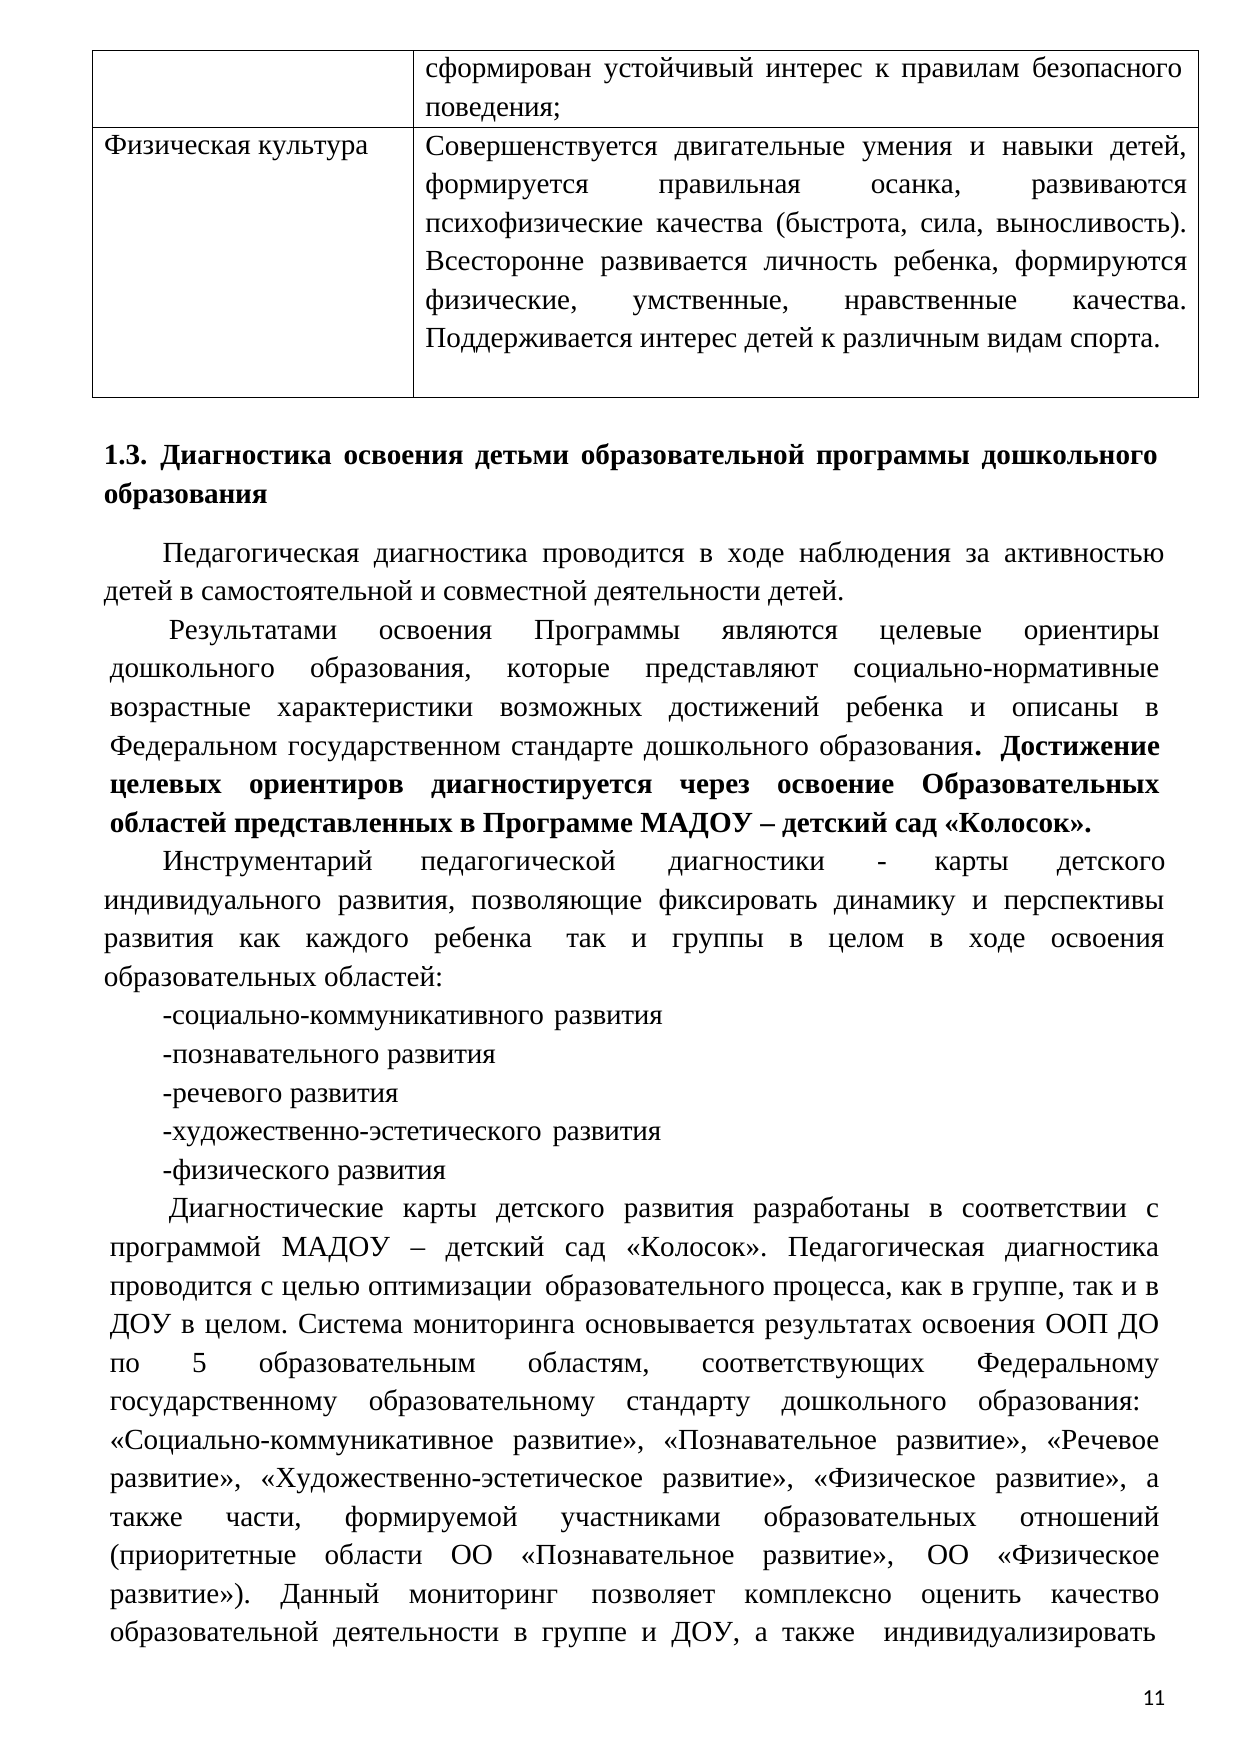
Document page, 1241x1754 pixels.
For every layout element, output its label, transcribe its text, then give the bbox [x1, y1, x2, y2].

list Диагностика освоения детьми образовательной программы дошкольного образования [103, 437, 1165, 509]
text -речевого развития [162, 1075, 1240, 1108]
text -познавательного развития [162, 1036, 1240, 1069]
table_header [93, 51, 413, 127]
text -художественно-эстетического развития [162, 1113, 1240, 1147]
text -социально-коммуникативного развития [162, 997, 1240, 1031]
table_cell Физическая культура [93, 128, 413, 397]
text Инструментарий педагогической диагностики - карты детского индивидуального развития, позволяющие фиксировать динамику и перспективы развития как каждого ребенка так и группы в целом в ходе освоения образовательных областей: [103, 843, 1165, 992]
text Диагностические карты детского развития разработаны в соответствии с программой МАДОУ – детский сад «Колосок». Педагогическая диагностика проводится с целью оптимизации образовательного процесса, как в группе, так и в ДОУ в целом. Система мониторинга основывается результатах освоения ООП ДО по 5 образовательным областям, соответствующих Федеральному государственному образовательному стандарту дошкольного образования: [109, 1191, 1160, 1417]
text Педагогическая диагностика проводится в ходе наблюдения за активностью детей в самостоятельной и совместной деятельности детей. [103, 535, 1165, 607]
table_cell Совершенствуется двигательные умения и навыки детей, формируется правильная осанка, развиваются психофизические качества (быстрота, сила, выносливость). Всесторонне развивается личность ребенка, формируются физические, умственные, нравственные качества. Поддерживается интерес детей к различным видам спорта. [414, 128, 1198, 397]
text Результатами освоения Программы являются целевые ориентиры дошкольного образования, которые представляют социально-нормативные возрастные характеристики возможных достижений ребенка и описаны в Федеральном государственном стандарте дошкольного образования. Достижение целевых ориентиров диагностируется через освоение Образовательных областей представленных в Программе МАДОУ – детский сад «Колосок». [109, 612, 1160, 838]
text -физического развития [162, 1152, 1240, 1185]
table_header сформирован устойчивый интерес к правилам безопасного поведения; [414, 51, 1198, 127]
text «Социально-коммуникативное развитие», «Познавательное развитие», «Речевое развитие», «Художественно-эстетическое развитие», «Физическое развитие», а также части, формируемой участниками образовательных отношений (приоритетные области ОО «Познавательное развитие», ОО «Физическое развитие»). Данный мониторинг позволяет комплексно оценить качество образовательной деятельности в группе и ДОУ, а также индивидуализировать [109, 1422, 1160, 1648]
